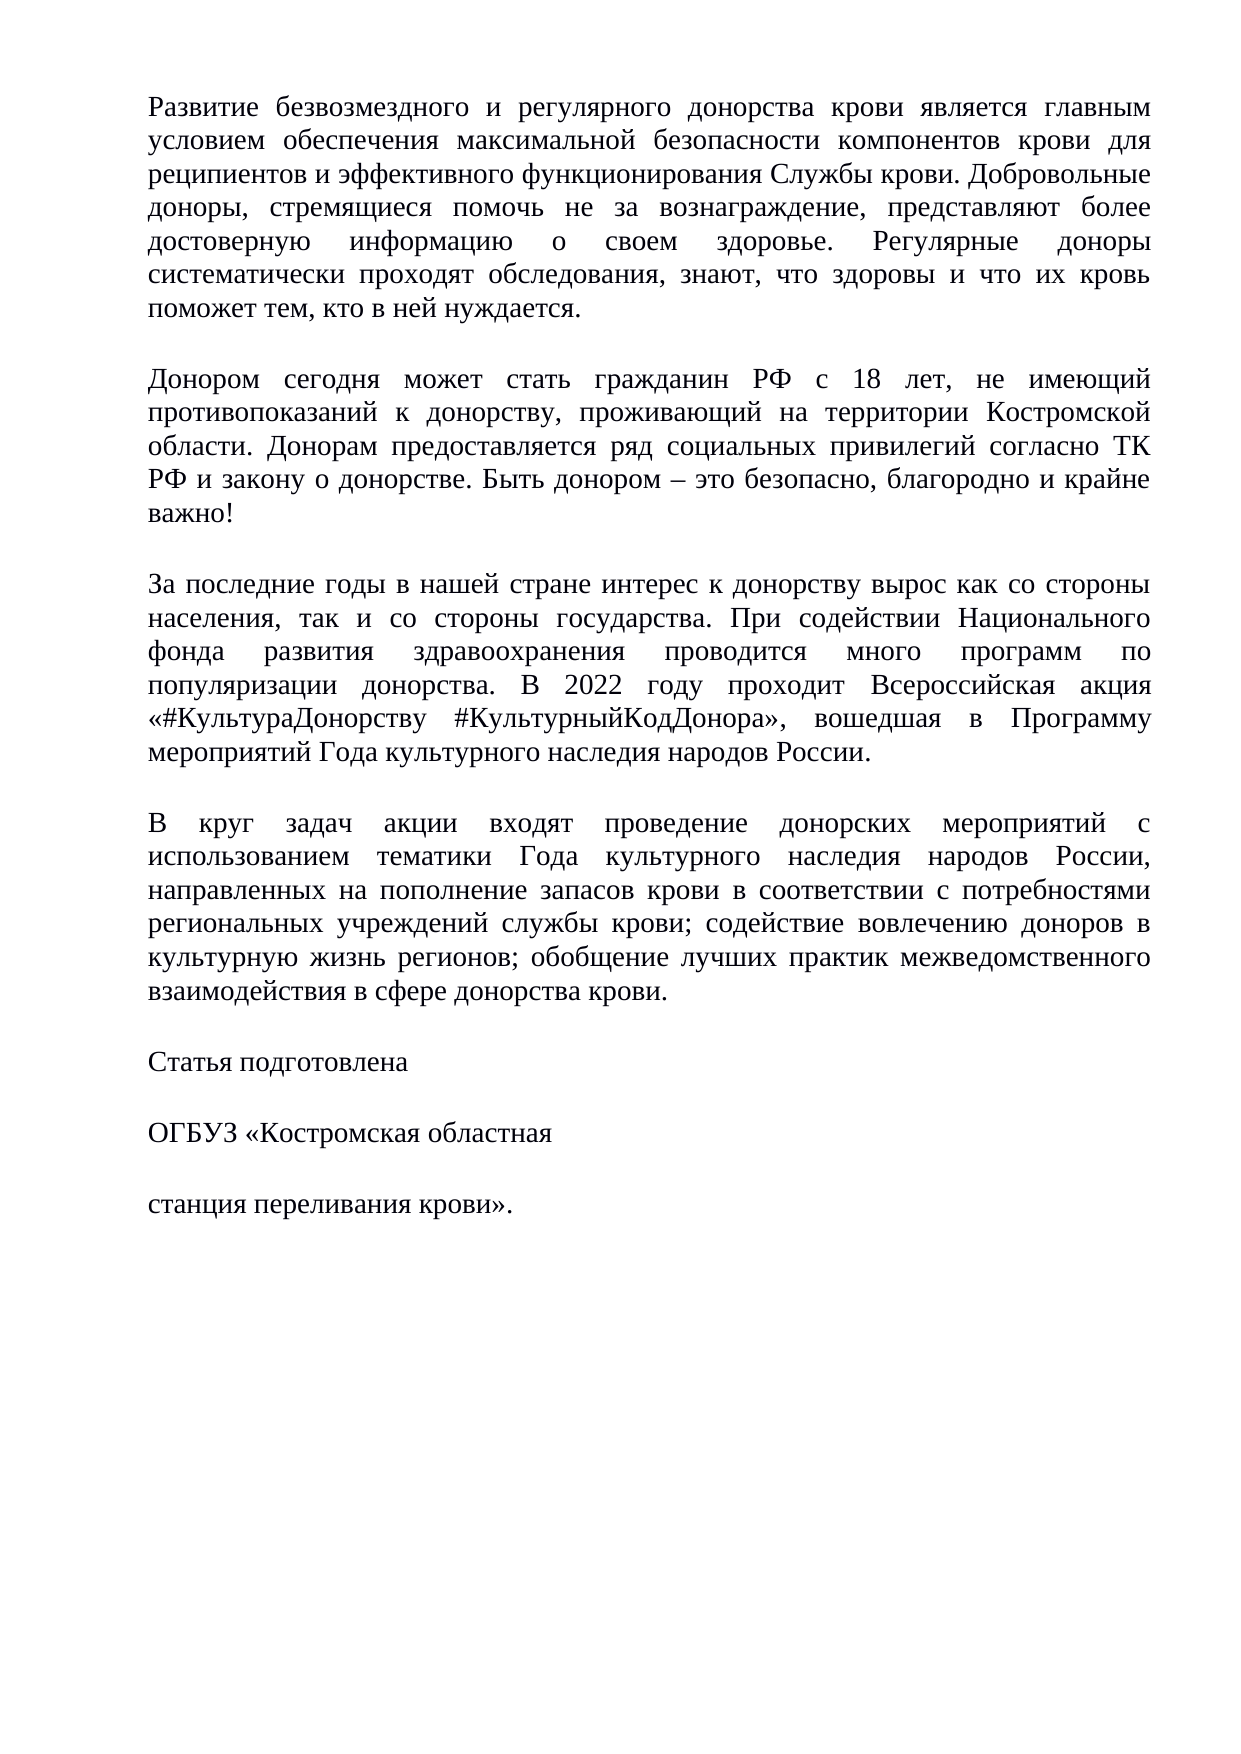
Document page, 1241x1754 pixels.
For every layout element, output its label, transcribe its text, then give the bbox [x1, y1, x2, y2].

text Статья подготовлена [148, 1044, 1152, 1077]
text За последние годы в нашей стране интерес к донорству вырос как со стороны населения, так и со стороны государства. При содействии Национального фонда развития здравоохранения проводится много программ по популяризации донорства. В 2022 году проходит Всероссийская акция «#КультураДонорству #КультурныйКодДонора», вошедшая в Программу мероприятий Года культурного наследия народов России. [148, 566, 1152, 767]
text Развитие безвозмездного и регулярного донорства крови является главным условием обеспечения максимальной безопасности компонентов крови для реципиентов и эффективного функционирования Службы крови. Добровольные доноры, стремящиеся помочь не за вознаграждение, представляют более достоверную информацию о своем здоровье. Регулярные доноры систематически проходят обследования, знают, что здоровы и что их кровь поможет тем, кто в ней нуждается. [148, 89, 1152, 323]
text станция переливания крови». [148, 1186, 1152, 1219]
text В круг задач акции входят проведение донорских мероприятий с использованием тематики Года культурного наследия народов России, направленных на пополнение запасов крови в соответствии с потребностями региональных учреждений службы крови; содействие вовлечению доноров в культурную жизнь регионов; обобщение лучших практик межведомственного взаимодействия в сфере донорства крови. [148, 805, 1152, 1006]
text ОГБУЗ «Костромская областная [148, 1115, 1152, 1148]
text Донором сегодня может стать гражданин РФ с 18 лет, не имеющий противопоказаний к донорству, проживающий на территории Костромской области. Донорам предоставляется ряд социальных привилегий согласно ТК РФ и закону о донорстве. Быть донором – это безопасно, благородно и крайне важно! [148, 361, 1152, 529]
